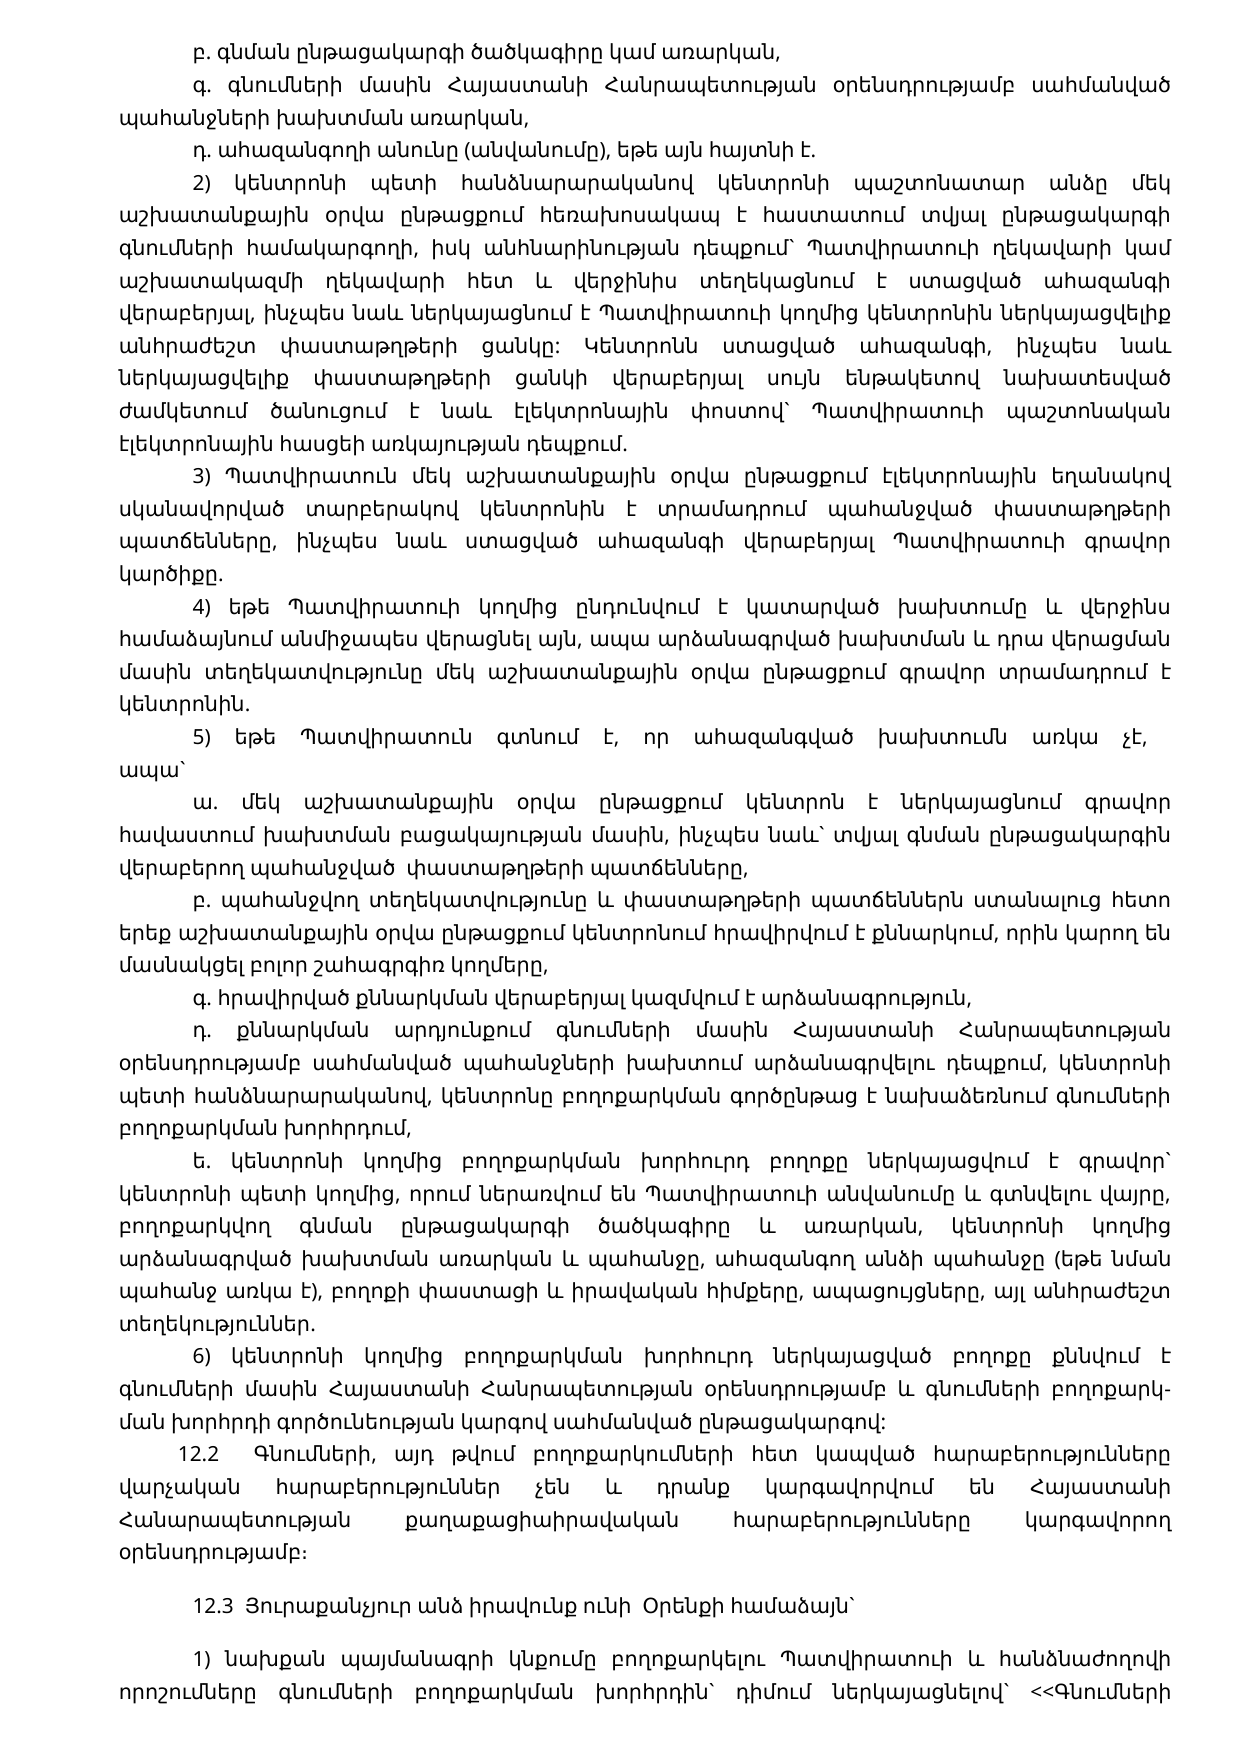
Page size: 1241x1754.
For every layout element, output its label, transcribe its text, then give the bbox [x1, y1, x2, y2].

text բ. գնման ընթացակարգի ծածկագիրը կամ առարկան, [118, 37, 1171, 66]
text ե. կենտրոնի կողմից բողոքարկման խորհուրդ բողոքը ներկայացվում է գրավոր` կենտրոնի պետի կողմից, որում ներառվում են Պատվիրատուի անվանումը և գտնվելու վայրը, բողոքարկվող գնման ընթացակարգի ծածկագիրը և առարկան, կենտրոնի կողմից արձանագրված խախտման առարկան և պահանջը, ահազանգող անձի պահանջը (եթե նման պահանջ առկա է), բողոքի փաստացի և իրավական հիմքերը, ապացույցները, այլ անհրաժեշտ տեղեկություններ. [118, 1146, 1171, 1337]
text գ. գնումների մասին Հայաստանի Հանրապետության օրենսդրությամբ սահմանված պահանջների խախտման առարկան, [118, 70, 1171, 131]
text ա. մեկ աշխատանքային օրվա ընթացքում կենտրոն է ներկայացնում գրավոր հավաստում խախտման բացակայության մասին, ինչպես նաև` տվյալ գնման ընթացակարգին վերաբերող պահանջված փաստաթղթերի պատճենները, [118, 787, 1171, 881]
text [118, 1644, 1171, 1705]
text 4) եթե Պատվիրատուի կողմից ընդունվում է կատարված խախտումը և վերջինս համաձայնում անմիջապես վերացնել այն, ապա արձանագրված խախտման և դրա վերացման մասին տեղեկատվությունը մեկ աշխատանքային օրվա ընթացքում գրավոր տրամադրում է կենտրոնին. [118, 592, 1171, 718]
text 12.2 Գնումների, այդ թվում բողոքարկումների հետ կապված հարաբերությունները վարչական հարաբերություններ չեն և դրանք կարգավորվում են Հայաստանի Հանարապետության քաղաքացիաիրավական հարաբերությունները կարգավորող օրենսդրությամբ։ [118, 1439, 1171, 1566]
text 5) եթե Պատվիրատուն գտնում է, որ ահազանգված խախտումն առկա չէ, ապա` [118, 722, 1171, 783]
text բ. պահանջվող տեղեկատվությունը և փաստաթղթերի պատճեններն ստանալուց հետո երեք աշխատանքային օրվա ընթացքում կենտրոնում հրավիրվում է քննարկում, որին կարող են մասնակցել բոլոր շահագրգիռ կողմերը, [118, 885, 1171, 979]
text գ. հրավիրված քննարկման վերաբերյալ կազմվում է արձանագրություն, [118, 983, 1171, 1011]
text 12.3 Յուրաքանչյուր անձ իրավունք ունի Օրենքի համաձայն` [118, 1591, 1171, 1619]
text դ. ահազանգողի անունը (անվանումը), եթե այն հայտնի է. [118, 135, 1171, 164]
text դ. քննարկման արդյունքում գնումների մասին Հայաստանի Հանրապետության օրենսդրությամբ սահմանված պահանջների խախտում արձանագրվելու դեպքում, կենտրոնի պետի հանձնարարականով, կենտրոնը բողոքարկման գործընթաց է նախաձեռնում գնումների բողոքարկման խորհրդում, [118, 1016, 1171, 1142]
text 6) կենտրոնի կողմից բողոքարկման խորհուրդ ներկայացված բողոքը քննվում է գնումների մասին Հայաստանի Հանրապետության օրենսդրությամբ և գնումների բողոքարկման խորհրդի գործունեության կարգով սահմանված ընթացակարգով: [118, 1342, 1171, 1435]
text 3) Պատվիրատուն մեկ աշխատանքային օրվա ընթացքում էլեկտրոնային եղանակով սկանավորված տարբերակով կենտրոնին է տրամադրում պահանջված փաստաթղթերի պատճենները, ինչպես նաև ստացված ահազանգի վերաբերյալ Պատվիրատուի գրավոր կարծիքը. [118, 461, 1171, 588]
text 2) կենտրոնի պետի հանձնարարականով կենտրոնի պաշտոնատար անձը մեկ աշխատանքային օրվա ընթացքում հեռախոսակապ է հաստատում տվյալ ընթացակարգի գնումների համակարգողի, իսկ անհնարինության դեպքում` Պատվիրատուի ղեկավարի կամ աշխատակազմի ղեկավարի հետ և վերջինիս տեղեկացնում է ստացված ահազանգի վերաբերյալ, ինչպես նաև ներկայացնում է Պատվիրատուի կողմից կենտրոնին ներկայացվելիք անհրաժեշտ փաստաթղթերի ցանկը: Կենտրոնն ստացված ահազանգի, ինչպես նաև ներկայացվելիք փաստաթղթերի ցանկի վերաբերյալ սույն ենթակետով նախատեսված ժամկետում ծանուցում է նաև էլեկտրոնային փոստով` Պատվիրատուի պաշտոնական էլեկտրոնային հասցեի առկայության դեպքում. [118, 168, 1171, 457]
